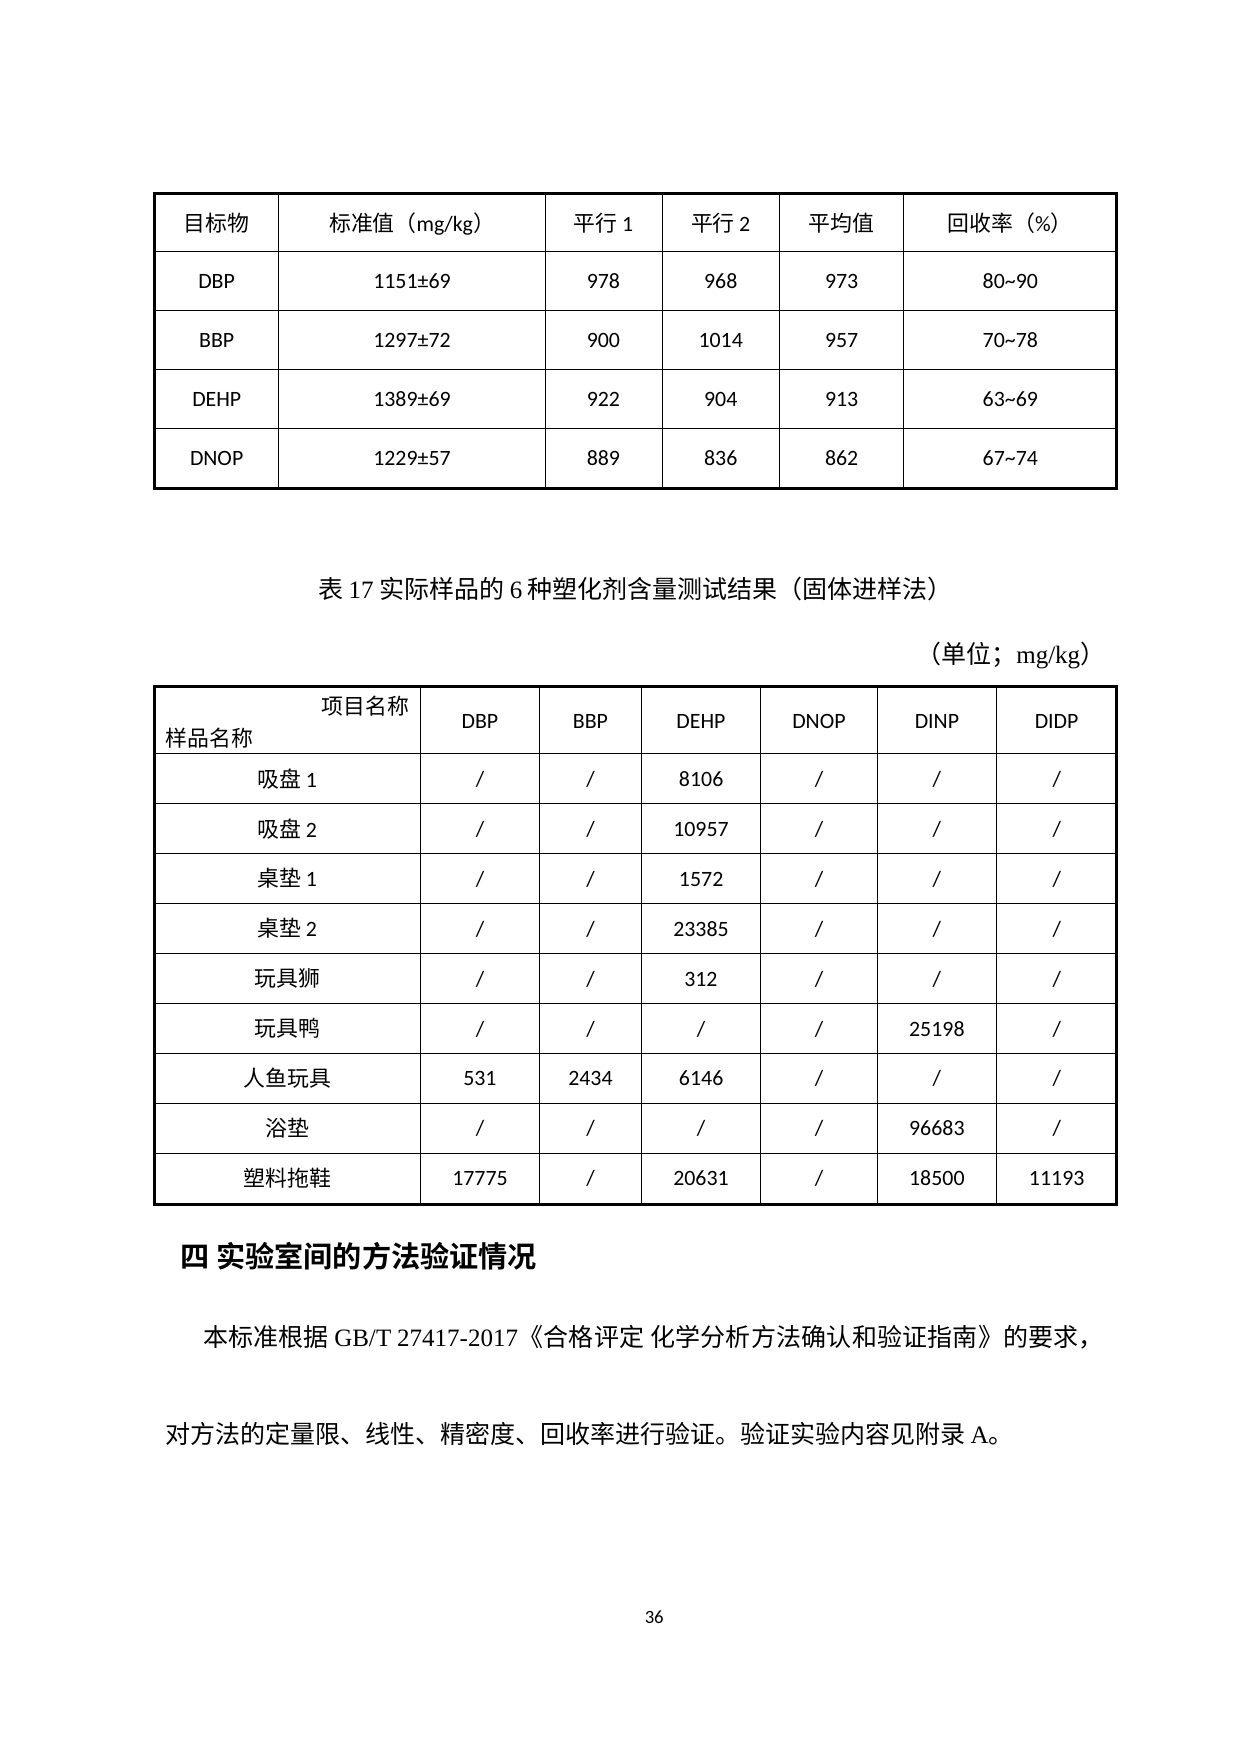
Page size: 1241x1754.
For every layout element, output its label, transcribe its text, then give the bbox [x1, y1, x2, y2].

table_cell / [540, 1154, 641, 1202]
table_cell 80~90 [904, 252, 1115, 310]
table_cell 10957 [642, 804, 760, 853]
table_cell 904 [663, 370, 779, 428]
table_cell 957 [780, 311, 903, 369]
table_cell 23385 [642, 904, 760, 953]
table_cell 玩具鸭 [156, 1004, 420, 1053]
table_cell 1229±57 [279, 429, 545, 487]
table_cell DBP [156, 252, 278, 310]
table_cell BBP [156, 311, 278, 369]
table_header 平均值 [780, 195, 903, 251]
table_cell 20631 [642, 1154, 760, 1202]
table_cell 桌垫2 [156, 904, 420, 953]
table_cell / [997, 804, 1115, 853]
table_cell / [997, 1004, 1115, 1053]
table_cell 塑料拖鞋 [156, 1154, 420, 1202]
table_cell 922 [546, 370, 662, 428]
table_cell / [761, 1154, 877, 1202]
table_cell / [878, 804, 996, 853]
table_cell / [761, 954, 877, 1003]
table_cell / [878, 904, 996, 953]
table_header 平行2 [663, 195, 779, 251]
table_cell / [540, 754, 641, 803]
table_cell 1389±69 [279, 370, 545, 428]
table_cell 836 [663, 429, 779, 487]
table_cell / [997, 904, 1115, 953]
table_cell / [878, 854, 996, 903]
table_header 平行1 [546, 195, 662, 251]
table_cell 玩具狮 [156, 954, 420, 1003]
table_header 标准值（mg/kg） [279, 195, 545, 251]
text 表17 实际样品的6种塑化剂含量测试结果（固体进样法） [165, 555, 1105, 620]
table_cell / [878, 1054, 996, 1103]
table_cell / [997, 1054, 1115, 1103]
table_cell 973 [780, 252, 903, 310]
table_cell 8106 [642, 754, 760, 803]
table_cell / [540, 854, 641, 903]
table_cell / [878, 754, 996, 803]
table_cell DEHP [156, 370, 278, 428]
table_cell 18500 [878, 1154, 996, 1202]
table_cell 吸盘2 [156, 804, 420, 853]
table_cell 900 [546, 311, 662, 369]
table_cell / [421, 1004, 539, 1053]
table_cell / [642, 1104, 760, 1152]
table_cell / [421, 854, 539, 903]
table_cell 70~78 [904, 311, 1115, 369]
table_cell 11193 [997, 1154, 1115, 1202]
table_cell / [540, 1104, 641, 1152]
table_header DINP [878, 688, 996, 753]
table_cell / [997, 1104, 1115, 1152]
table_cell / [761, 904, 877, 953]
table_header 回收率（%） [904, 195, 1115, 251]
table_cell 312 [642, 954, 760, 1003]
table_cell 人鱼玩具 [156, 1054, 420, 1103]
table_cell 531 [421, 1054, 539, 1103]
table_cell / [997, 954, 1115, 1003]
table_cell DNOP [156, 429, 278, 487]
table_header DNOP [761, 688, 877, 753]
table_cell / [761, 1004, 877, 1053]
table_header DIDP [997, 688, 1115, 753]
table_header 项目名称 样品名称 [156, 688, 420, 753]
table_cell / [540, 1004, 641, 1053]
table_cell / [421, 954, 539, 1003]
table_header 目标物 [156, 195, 278, 251]
text 本标准根据GB/T 27417-2017《合格评定 化学分析方法确认和验证指南》的要求，对方法的定量限、线性、精密度、回收率进行验证。验证实验内容见附录A。 [165, 1303, 1105, 1466]
table_cell / [761, 854, 877, 903]
table_cell / [642, 1004, 760, 1053]
text （单位；mg/kg） [165, 620, 1105, 685]
table_cell / [540, 804, 641, 853]
table_header BBP [540, 688, 641, 753]
table_cell / [421, 804, 539, 853]
table_cell 6146 [642, 1054, 760, 1103]
table_cell 1572 [642, 854, 760, 903]
table_cell 1014 [663, 311, 779, 369]
table_cell 913 [780, 370, 903, 428]
table_cell 17775 [421, 1154, 539, 1202]
table_cell 96683 [878, 1104, 996, 1152]
table_cell / [761, 804, 877, 853]
table_cell 25198 [878, 1004, 996, 1053]
table_cell 2434 [540, 1054, 641, 1103]
table_header DBP [421, 688, 539, 753]
table_cell / [997, 854, 1115, 903]
table_cell 862 [780, 429, 903, 487]
table_cell 桌垫1 [156, 854, 420, 903]
table_header DEHP [642, 688, 760, 753]
table_cell / [421, 1104, 539, 1152]
table_cell 吸盘1 [156, 754, 420, 803]
table_cell 67~74 [904, 429, 1115, 487]
table_cell 63~69 [904, 370, 1115, 428]
table_cell / [761, 1054, 877, 1103]
table_cell / [540, 904, 641, 953]
table_cell / [997, 754, 1115, 803]
table_cell / [421, 904, 539, 953]
subtitle 四 实验室间的方法验证情况 [165, 1222, 1105, 1287]
table_cell / [421, 754, 539, 803]
table_cell 978 [546, 252, 662, 310]
table_cell / [878, 954, 996, 1003]
table_cell 浴垫 [156, 1104, 420, 1152]
table_cell 968 [663, 252, 779, 310]
table_cell / [761, 754, 877, 803]
table_cell 889 [546, 429, 662, 487]
table_cell 1151±69 [279, 252, 545, 310]
table_cell / [761, 1104, 877, 1152]
table_cell 1297±72 [279, 311, 545, 369]
table_cell / [540, 954, 641, 1003]
